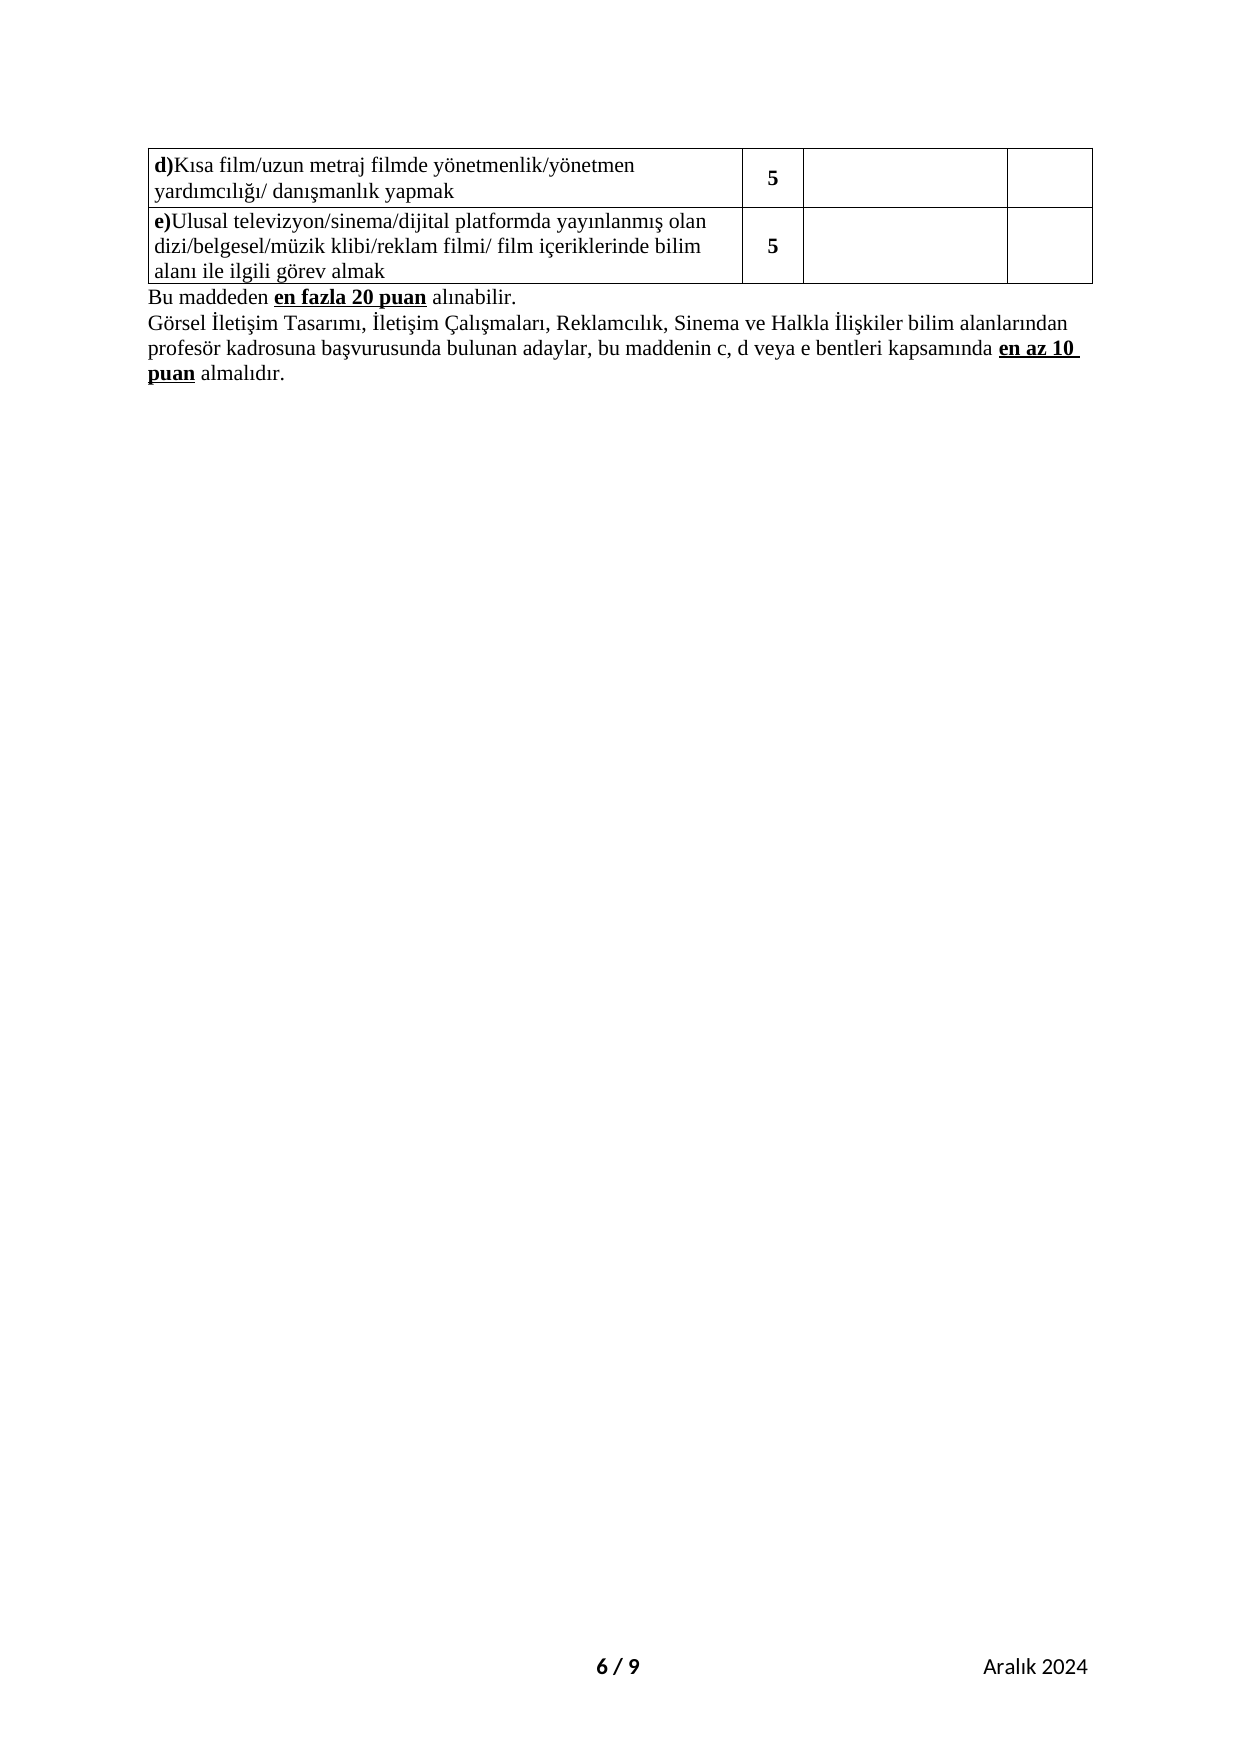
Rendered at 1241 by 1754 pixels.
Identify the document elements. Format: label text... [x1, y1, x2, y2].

table_cell 5 [743, 149, 803, 207]
table_cell [804, 149, 1007, 207]
table_cell [804, 208, 1007, 283]
text Görsel İletişim Tasarımı, İletişim Çalışmaları, Reklamcılık, Sinema ve Halkla İlişkiler bilim alanlarından profesör kadrosuna başvurusunda bulunan adaylar, bu maddenin c, d veya e bentleri kapsamında en az 10 puan almalıdır. [148, 309, 1093, 385]
table_cell [1008, 208, 1092, 283]
text Bu maddeden en fazla 20 puan alınabilir. [148, 284, 1093, 309]
table_cell 5 [743, 208, 803, 283]
table_cell d)Kısa film/uzun metraj filmde yönetmenlik/yönetmen yardımcılığı/ danışmanlık yapmak [149, 149, 742, 207]
table_cell e)Ulusal televizyon/sinema/dijital platformda yayınlanmış olan dizi/belgesel/müzik klibi/reklam filmi/ film içeriklerinde bilim alanı ile ilgili görev almak [149, 208, 742, 283]
table_cell [1008, 149, 1092, 207]
